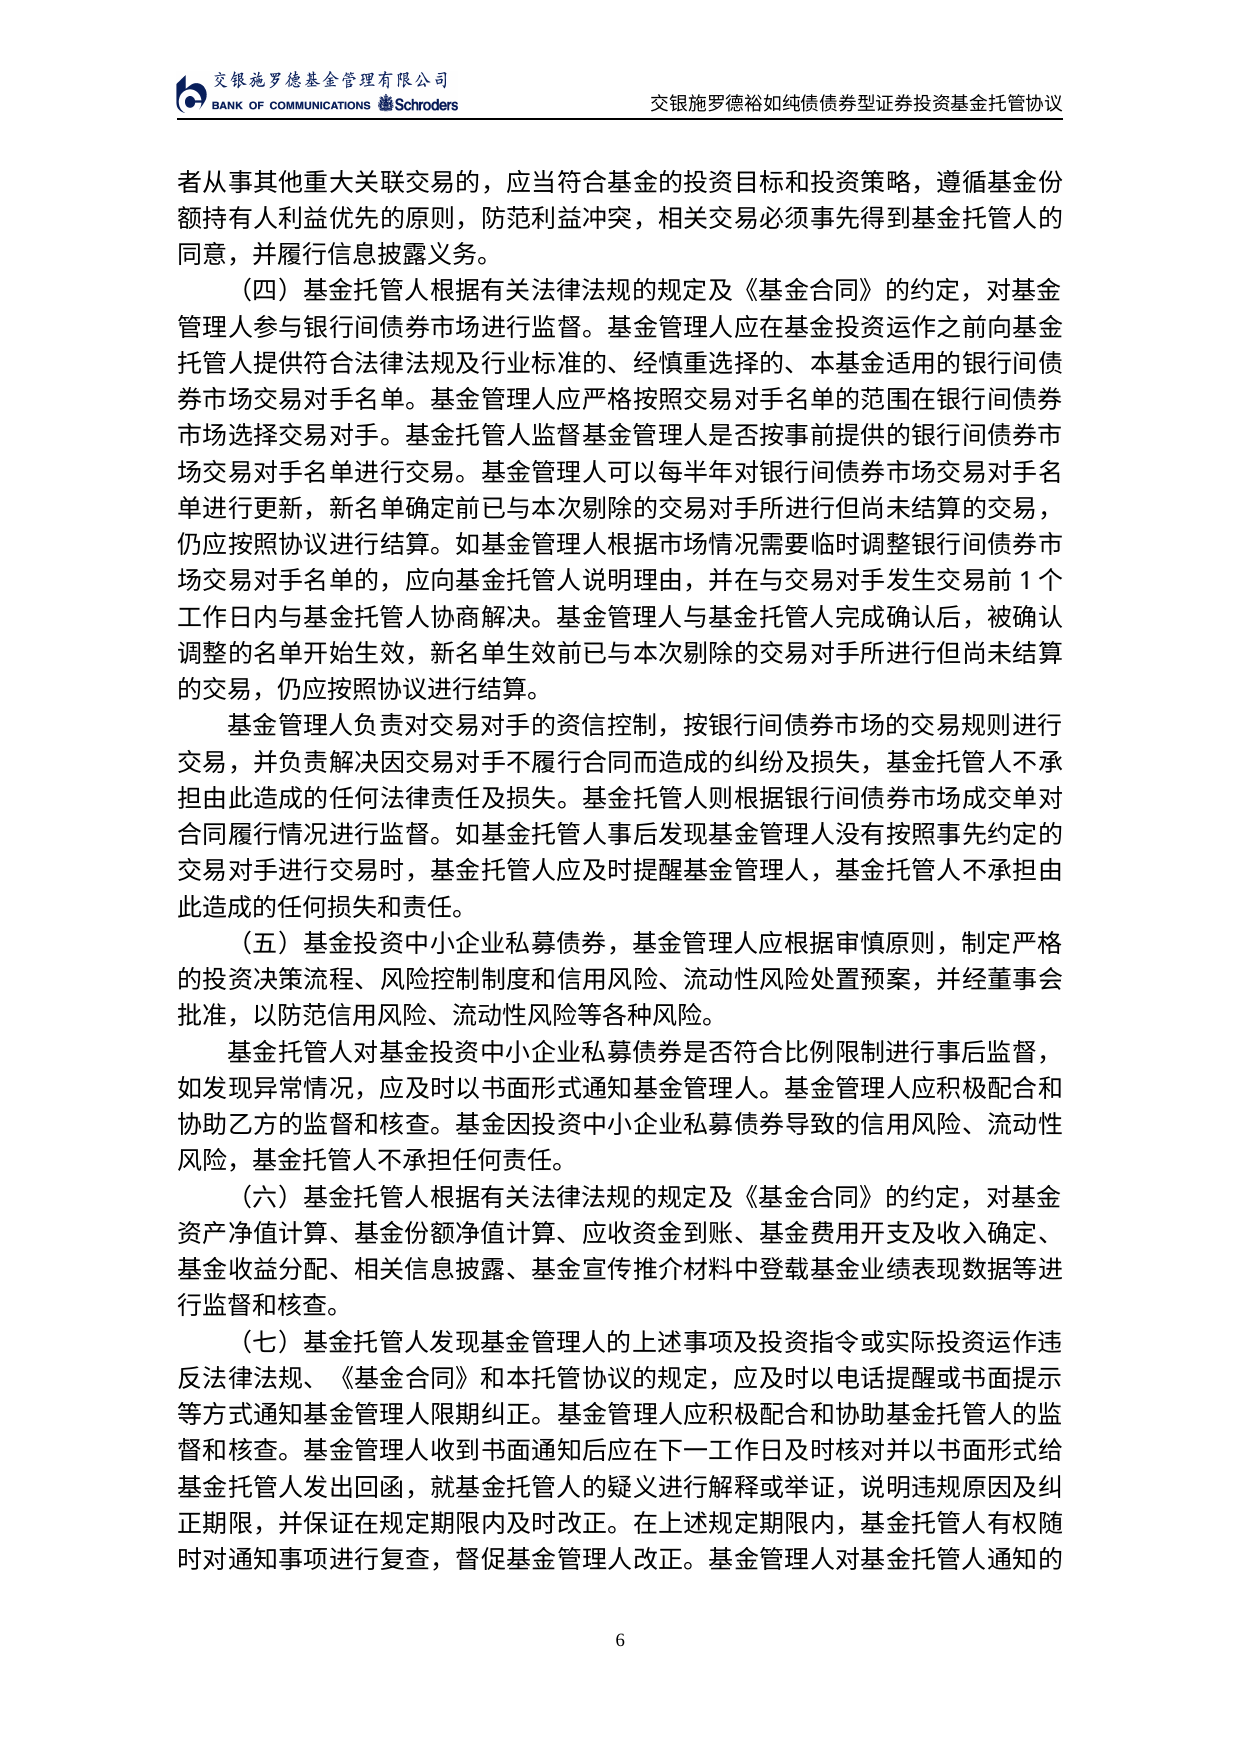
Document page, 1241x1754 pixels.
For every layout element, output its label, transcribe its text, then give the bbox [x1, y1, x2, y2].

text （六）基金托管人根据有关法律法规的规定及《基金合同》的约定，对基金资产净值计算、基金份额净值计算、应收资金到账、基金费用开支及收入确定、基金收益分配、相关信息披露、基金宣传推介材料中登载基金业绩表现数据等进行监督和核查。 [177, 1177, 1063, 1322]
text 基金管理人负责对交易对手的资信控制，按银行间债券市场的交易规则进行交易，并负责解决因交易对手不履行合同而造成的纠纷及损失，基金托管人不承担由此造成的任何法律责任及损失。基金托管人则根据银行间债券市场成交单对合同履行情况进行监督。如基金托管人事后发现基金管理人没有按照事先约定的交易对手进行交易时，基金托管人应及时提醒基金管理人，基金托管人不承担由此造成的任何损失和责任。 [177, 706, 1063, 923]
text （四）基金托管人根据有关法律法规的规定及《基金合同》的约定，对基金管理人参与银行间债券市场进行监督。基金管理人应在基金投资运作之前向基金托管人提供符合法律法规及行业标准的、经慎重选择的、本基金适用的银行间债券市场交易对手名单。基金管理人应严格按照交易对手名单的范围在银行间债券市场选择交易对手。基金托管人监督基金管理人是否按事前提供的银行间债券市场交易对手名单进行交易。基金管理人可以每半年对银行间债券市场交易对手名单进行更新，新名单确定前已与本次剔除的交易对手所进行但尚未结算的交易，仍应按照协议进行结算。如基金管理人根据市场情况需要临时调整银行间债券市场交易对手名单的，应向基金托管人说明理由，并在与交易对手发生交易前1个工作日内与基金托管人协商解决。基金管理人与基金托管人完成确认后，被确认调整的名单开始生效，新名单生效前已与本次剔除的交易对手所进行但尚未结算的交易，仍应按照协议进行结算。 [177, 271, 1063, 706]
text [177, 1322, 1063, 1576]
text （五）基金投资中小企业私募债券，基金管理人应根据审慎原则，制定严格的投资决策流程、风险控制制度和信用风险、流动性风险处置预案，并经董事会批准，以防范信用风险、流动性风险等各种风险。 [177, 923, 1063, 1032]
picture [176, 71, 458, 113]
text 基金托管人对基金投资中小企业私募债券是否符合比例限制进行事后监督，如发现异常情况，应及时以书面形式通知基金管理人。基金管理人应积极配合和协助乙方的监督和核查。基金因投资中小企业私募债券导致的信用风险、流动性风险，基金托管人不承担任何责任。 [177, 1032, 1063, 1177]
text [177, 162, 1063, 271]
